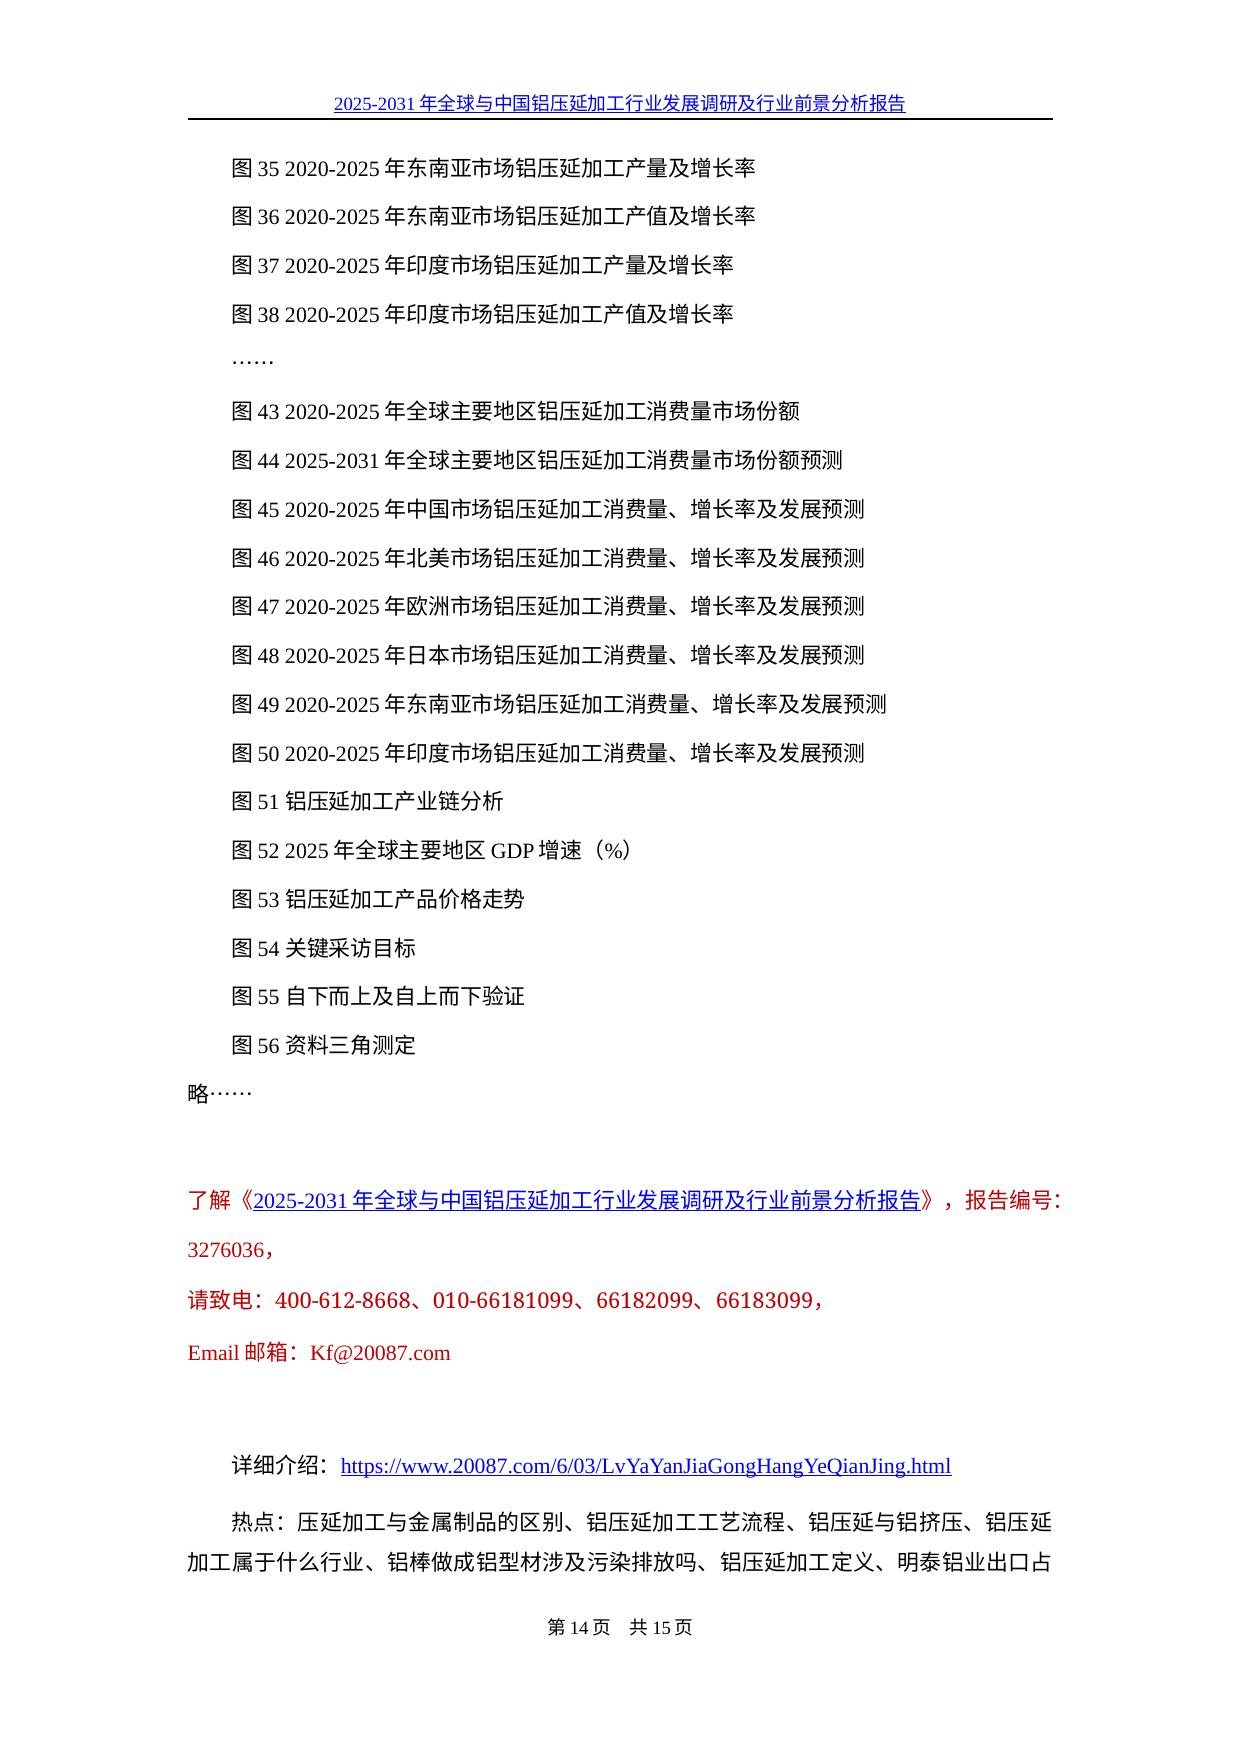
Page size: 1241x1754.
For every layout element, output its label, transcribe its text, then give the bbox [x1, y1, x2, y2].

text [187, 1504, 1053, 1577]
text 请致电：400-612-8668、010-66181099、66182099、66183099， [187, 1283, 1053, 1316]
text Email邮箱：Kf@20087.com [187, 1335, 1053, 1367]
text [187, 150, 1053, 1109]
text 了解《2025-2031年全球与中国铝压延加工行业发展调研及行业前景分析报告》，报告编号：3276036， [187, 1183, 1053, 1264]
text 详细介绍：https://www.20087.com/6/03/LvYaYanJiaGongHangYeQianJing.html [187, 1448, 1053, 1480]
